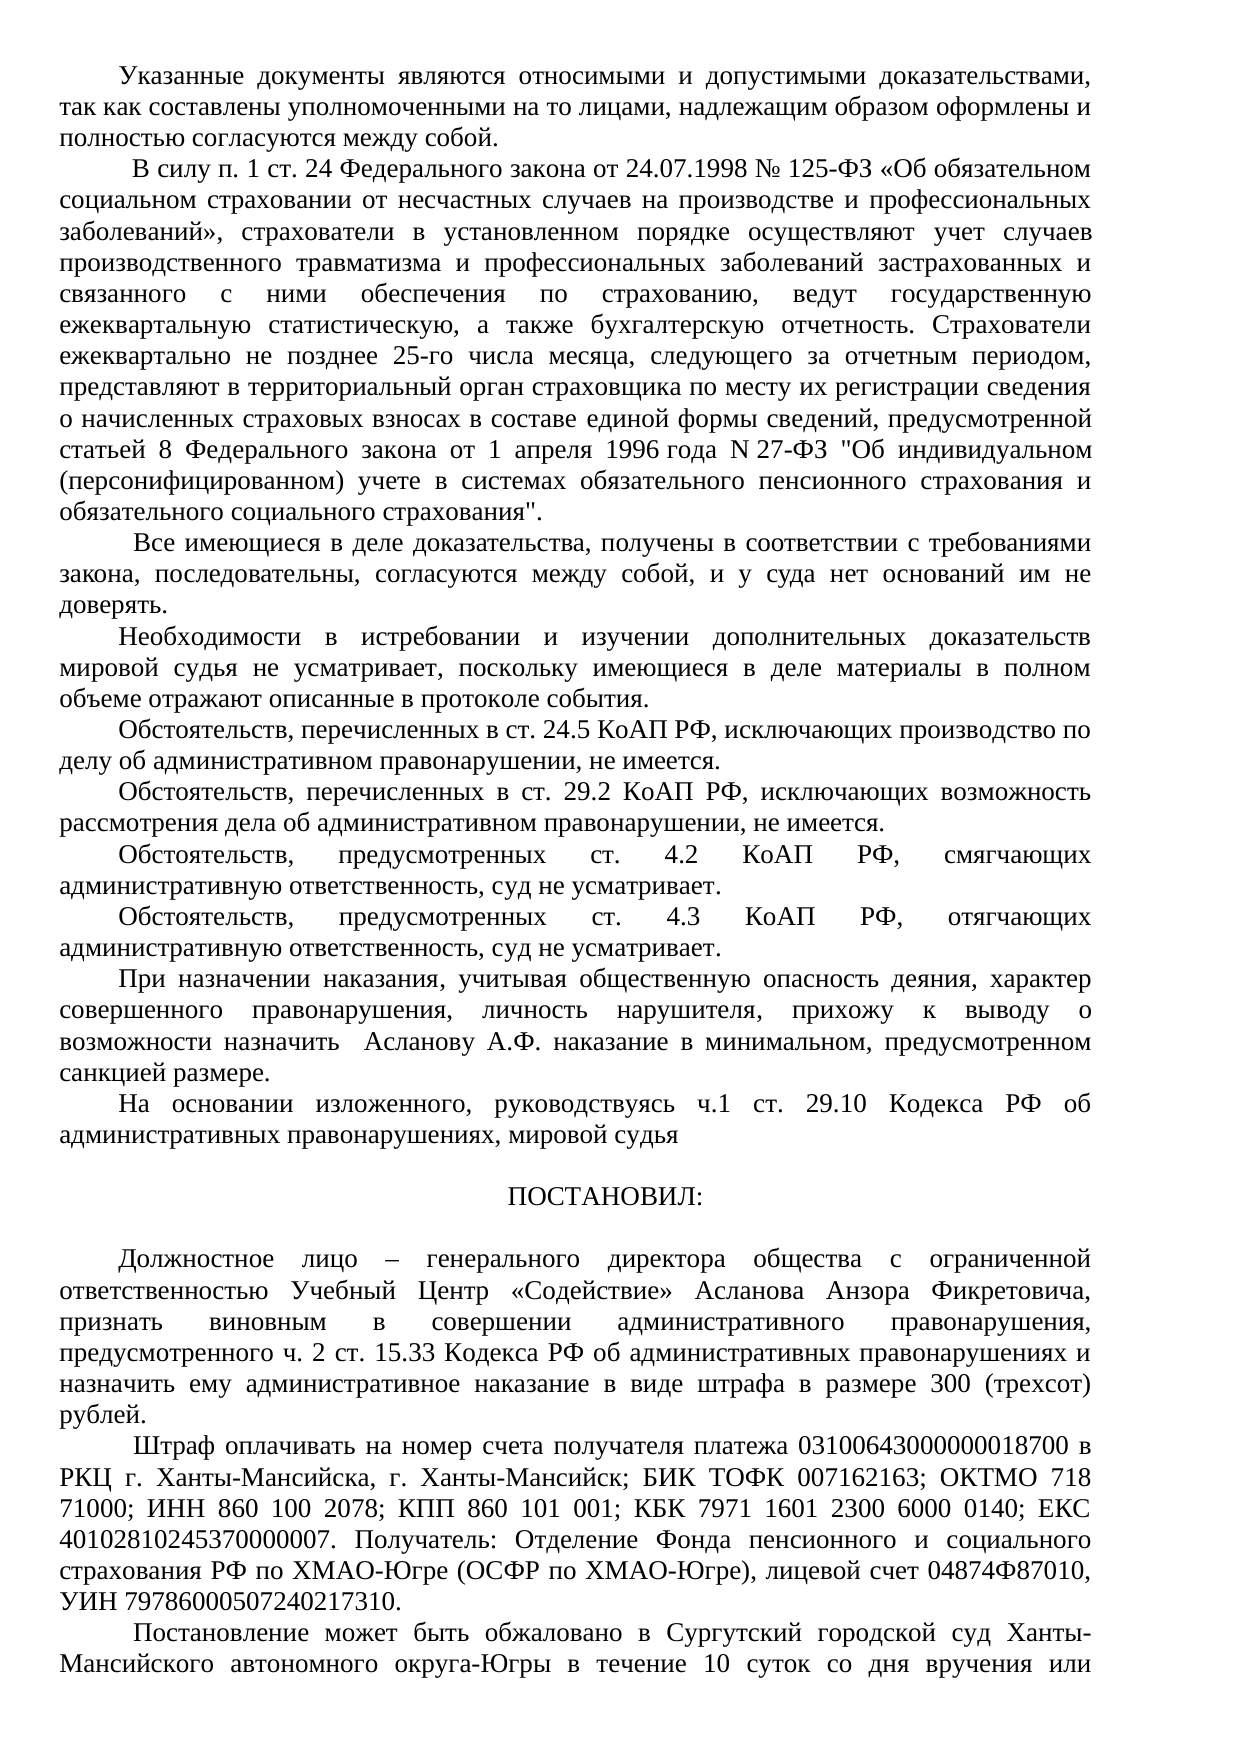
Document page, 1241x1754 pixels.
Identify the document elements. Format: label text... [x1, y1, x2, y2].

text При назначении наказания, учитывая общественную опасность деяния, характер совершенного правонарушения, личность нарушителя, прихожу к выводу о возможности назначить Асланову А.Ф. наказание в минимальном, предусмотренном санкцией размере. [59, 962, 1092, 1087]
text Все имеющиеся в деле доказательства, получены в соответствии с требованиями закона, последовательны, согласуются между собой, и у суда нет оснований им не доверять. [59, 526, 1092, 620]
text Штраф оплачивать на номер счета получателя платежа 03100643000000018700 в РКЦ г. Ханты-Мансийска, г. Ханты-Мансийск; БИК ТОФК 007162163; ОКТМО 718 71000; ИНН 860 100 2078; КПП 860 101 001; КБК 7971 1601 2300 6000 0140; ЕКС 40102810245370000007. Получатель: Отделение Фонда пенсионного и социального страхования РФ по ХМАО-Югре (ОСФР по ХМАО-Югре), лицевой счет 04874Ф87010, УИН 79786000507240217310. [59, 1429, 1092, 1616]
text Указанные документы являются относимыми и допустимыми доказательствами, так как составлены уполномоченными на то лицами, надлежащим образом оформлены и полностью согласуются между собой. [59, 59, 1092, 152]
text В силу п. 1 ст. 24 Федерального закона от 24.07.1998 № 125-ФЗ «Об обязательном социальном страховании от несчастных случаев на производстве и профессиональных заболеваний», страхователи в установленном порядке осуществляют учет случаев производственного травматизма и профессиональных заболеваний застрахованных и связанного с ними обеспечения по страхованию, ведут государственную ежеквартальную статистическую, а также бухгалтерскую отчетность. Страхователи ежеквартально не позднее 25-го числа месяца, следующего за отчетным периодом, представляют в территориальный орган страховщика по месту их регистрации сведения о начисленных страховых взносах в составе единой формы сведений, предусмотренной статьей 8 Федерального закона от 1 апреля 1996 года N 27-ФЗ "Об индивидуальном (персонифицированном) учете в системах обязательного пенсионного страхования и обязательного социального страхования". [59, 152, 1092, 526]
text Обстоятельств, предусмотренных ст. 4.3 КоАП РФ, отягчающих административную ответственность, суд не усматривает. [59, 900, 1092, 962]
text Необходимости в истребовании и изучении дополнительных доказательств мировой судья не усматривает, поскольку имеющиеся в деле материалы в полном объеме отражают описанные в протоколе события. [59, 620, 1092, 713]
text Обстоятельств, перечисленных в ст. 24.5 КоАП РФ, исключающих производство по делу об административном правонарушении, не имеется. [59, 713, 1092, 775]
text Должностное лицо – генерального директора общества с ограниченной ответственностью Учебный Центр «Содействие» Асланова Анзора Фикретовича, признать виновным в совершении административного правонарушения, предусмотренного ч. 2 ст. 15.33 Кодекса РФ об административных правонарушениях и назначить ему административное наказание в виде штрафа в размере 300 (трехсот) рублей. [59, 1243, 1092, 1429]
text Обстоятельств, перечисленных в ст. 29.2 КоАП РФ, исключающих возможность рассмотрения дела об административном правонарушении, не имеется. [59, 775, 1092, 838]
text На основании изложенного, руководствуясь ч.1 ст. 29.10 Кодекса РФ об административных правонарушениях, мировой судья [59, 1087, 1092, 1149]
text Обстоятельств, предусмотренных ст. 4.2 КоАП РФ, смягчающих административную ответственность, суд не усматривает. [59, 838, 1092, 900]
text ПОСТАНОВИЛ: [59, 1180, 1092, 1211]
